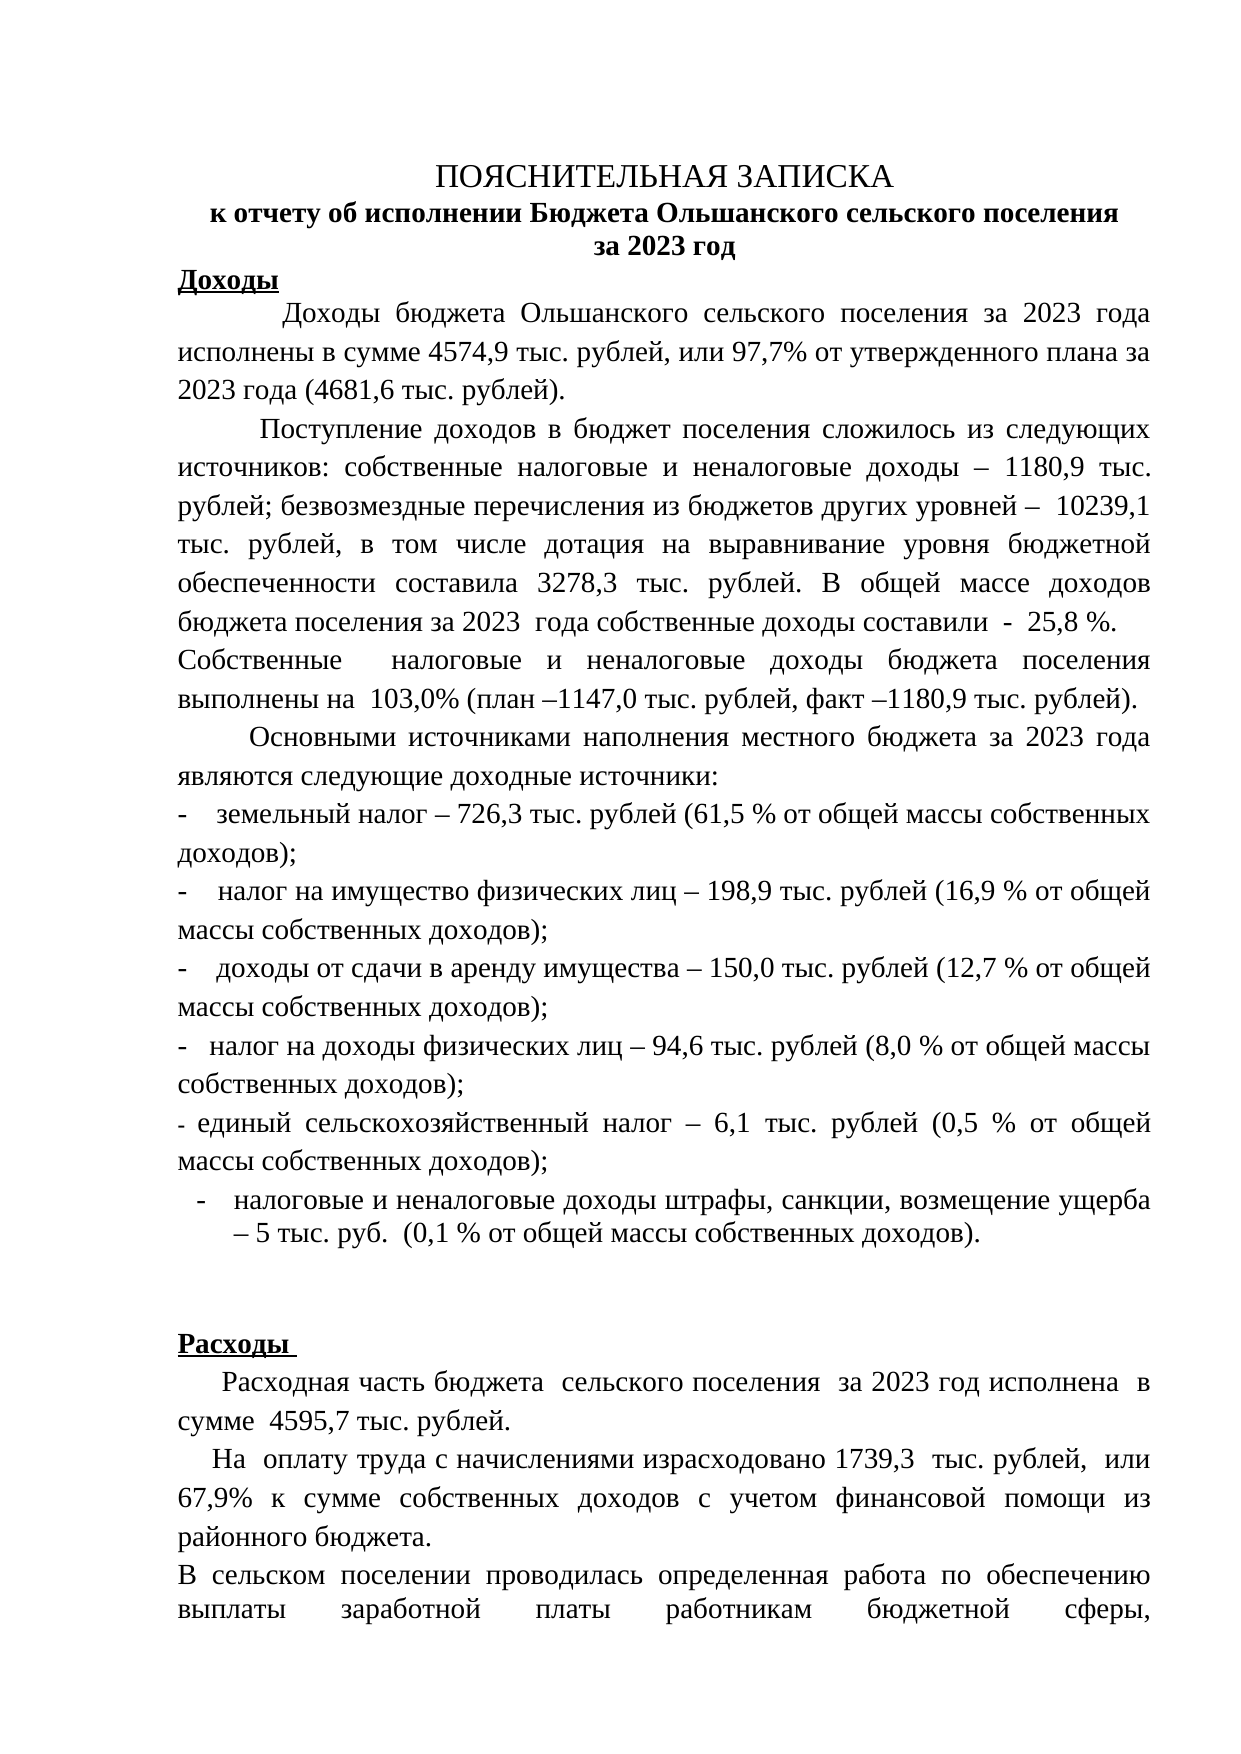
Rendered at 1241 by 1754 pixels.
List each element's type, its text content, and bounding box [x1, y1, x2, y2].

text Доходы [177, 262, 1152, 295]
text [177, 1557, 1152, 1624]
text Поступление доходов в бюджет поселения сложилось из следующих источников: собственные налоговые и неналоговые доходы – 1180,9 тыс. рублей; безвозмездные перечисления из бюджетов других уровней – 10239,1 тыс. рублей, в том числе дотация на выравнивание уровня бюджетной обеспеченности составила 3278,3 тыс. рублей. В общей массе доходов бюджета поселения за 2023 года собственные доходы составили - 25,8 %. [177, 411, 1152, 637]
text Основными источниками наполнения местного бюджета за 2023 года являются следующие доходные источники: [177, 719, 1152, 791]
text - единый сельскохозяйственный налог – 6,1 тыс. рублей (0,5 % от общей массы собственных доходов); [177, 1105, 1152, 1177]
text Расходы [177, 1326, 1152, 1359]
text Собственные налоговые и неналоговые доходы бюджета поселения выполнены на 103,0% (план –1147,0 тыс. рублей, факт –1180,9 тыс. рублей). [177, 642, 1152, 714]
text На оплату труда с начислениями израсходовано 1739,3 тыс. рублей, или 67,9% к сумме собственных доходов с учетом финансовой помощи из районного бюджета. [177, 1442, 1152, 1552]
text - доходы от сдачи в аренду имущества – 150,0 тыс. рублей (12,7 % от общей массы собственных доходов); [177, 951, 1152, 1023]
text - налог на доходы физических лиц – 94,6 тыс. рублей (8,0 % от общей массы собственных доходов); [177, 1028, 1152, 1100]
text Доходы бюджета Ольшанского сельского поселения за 2023 года исполнены в сумме 4574,9 тыс. рублей, или 97,7% от утвержденного плана за 2023 года (4681,6 тыс. рублей). [177, 295, 1152, 406]
list налоговые и неналоговые доходы штрафы, санкции, возмещение ущерба – 5 тыс. руб. (0,1 % от общей массы собственных доходов). [196, 1182, 1152, 1249]
subtitle ПОЯСНИТЕЛЬНАЯ ЗАПИСКА [177, 156, 1152, 195]
text за 2023 год [177, 228, 1152, 262]
text Расходная часть бюджета сельского поселения за 2023 год исполнена в сумме 4595,7 тыс. рублей. [177, 1364, 1152, 1437]
text к отчету об исполнении Бюджета Ольшанского сельского поселения [177, 195, 1152, 228]
text - земельный налог – 726,3 тыс. рублей (61,5 % от общей массы собственных доходов); [177, 796, 1152, 868]
text - налог на имущество физических лиц – 198,9 тыс. рублей (16,9 % от общей массы собственных доходов); [177, 873, 1152, 946]
